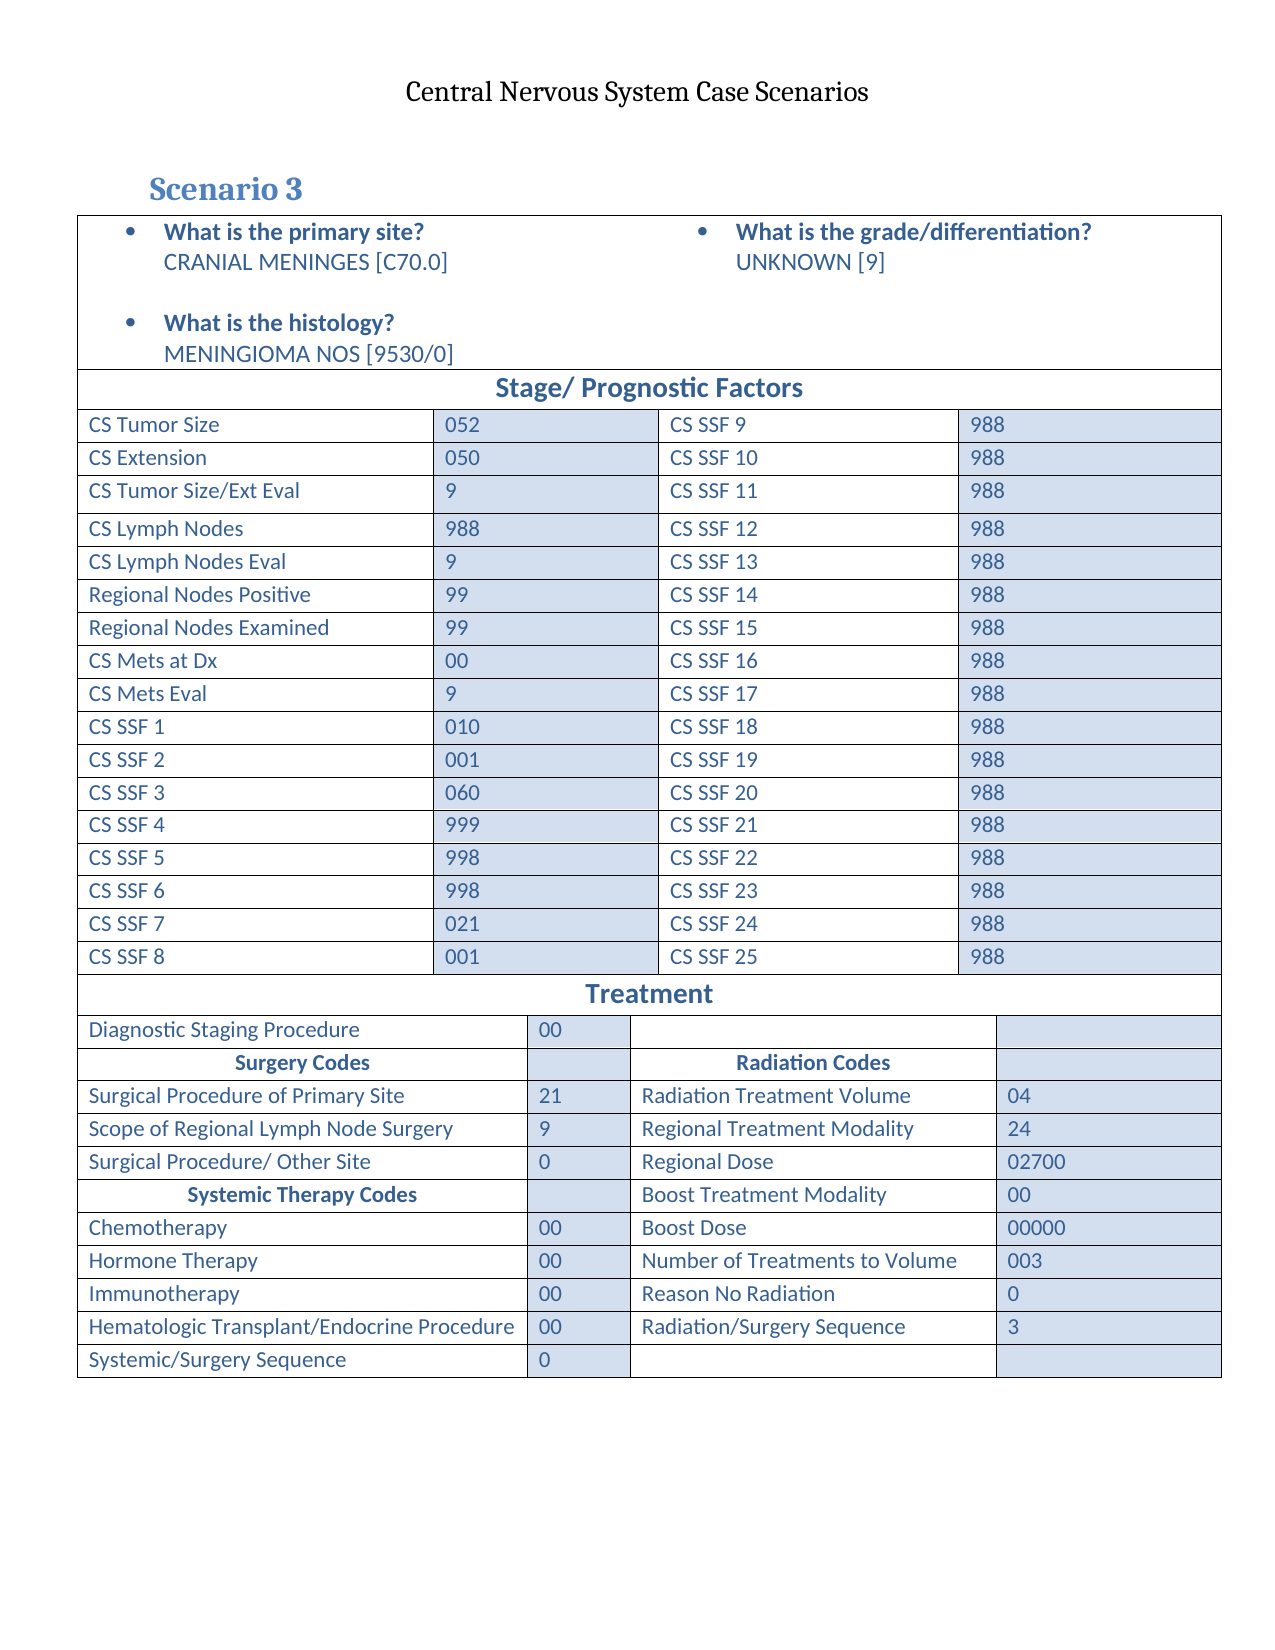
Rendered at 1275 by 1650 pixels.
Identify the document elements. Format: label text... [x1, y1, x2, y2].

table_cell 00 [528, 1279, 630, 1311]
table_cell 988 [959, 476, 1221, 513]
table_cell Radiation/Surgery Sequence [631, 1312, 996, 1344]
table_cell 021 [434, 909, 658, 941]
table_cell [631, 1345, 996, 1377]
table_cell 988 [959, 811, 1221, 842]
table_cell 00 [528, 1016, 630, 1047]
table_cell 9 [528, 1114, 630, 1146]
table_cell CS SSF 15 [659, 613, 958, 645]
table_cell CS SSF 22 [659, 844, 958, 875]
table_cell Radiation Codes [631, 1049, 996, 1080]
table_cell [997, 1049, 1221, 1080]
table_cell 988 [959, 942, 1221, 974]
table_cell CS SSF 20 [659, 778, 958, 809]
table_cell 02700 [997, 1147, 1221, 1179]
table_cell CS Lymph Nodes [78, 514, 433, 546]
table_cell [997, 1345, 1221, 1377]
table_cell 24 [997, 1114, 1221, 1146]
table_cell CS SSF 5 [78, 844, 433, 875]
table_cell 003 [997, 1246, 1221, 1278]
table_cell Systemic/Surgery Sequence [78, 1345, 527, 1377]
table_cell 3 [997, 1312, 1221, 1344]
table_cell 010 [434, 712, 658, 744]
table_cell 998 [434, 844, 658, 875]
table_cell 99 [434, 613, 658, 645]
table_cell CS SSF 18 [659, 712, 958, 744]
table_cell CS Tumor Size/Ext Eval [78, 476, 433, 513]
table_cell 04 [997, 1081, 1221, 1113]
table_cell Surgical Procedure/ Other Site [78, 1147, 527, 1179]
table_cell Surgical Procedure of Primary Site [78, 1081, 527, 1113]
table_cell 988 [434, 514, 658, 546]
table_cell 00 [528, 1246, 630, 1278]
table_cell Regional Nodes Positive [78, 580, 433, 612]
table_cell CS SSF 4 [78, 811, 433, 842]
table_cell CS Tumor Size [78, 410, 433, 442]
table_cell 988 [959, 876, 1221, 908]
table_cell Systemic Therapy Codes [78, 1180, 527, 1212]
table_cell CS SSF 9 [659, 410, 958, 442]
table_cell CS SSF 21 [659, 811, 958, 842]
table_cell [528, 1049, 630, 1080]
table_cell [997, 1016, 1221, 1047]
table_cell CS SSF 10 [659, 443, 958, 475]
table_cell Reason No Radiation [631, 1279, 996, 1311]
table_cell 988 [959, 712, 1221, 744]
table_cell 00000 [997, 1213, 1221, 1245]
table_cell Boost Treatment Modality [631, 1180, 996, 1212]
table_cell 00 [528, 1312, 630, 1344]
table_cell 999 [434, 811, 658, 842]
table_cell Surgery Codes [78, 1049, 527, 1080]
table_cell Immunotherapy [78, 1279, 527, 1311]
table_cell CS SSF 1 [78, 712, 433, 744]
table_cell [528, 1180, 630, 1212]
table_cell 988 [959, 580, 1221, 612]
table_cell 988 [959, 613, 1221, 645]
table_cell 988 [959, 443, 1221, 475]
table_cell Chemotherapy [78, 1213, 527, 1245]
table_cell CS SSF 2 [78, 745, 433, 777]
table_cell 988 [959, 745, 1221, 777]
table_cell CS SSF 11 [659, 476, 958, 513]
table_cell 988 [959, 909, 1221, 941]
table_cell 988 [959, 646, 1221, 678]
table_cell 9 [434, 679, 658, 711]
table_cell CS SSF 19 [659, 745, 958, 777]
table_cell [631, 1016, 996, 1047]
table_header What is the grade/differentiation? UNKNOWN [9] [649, 216, 1221, 368]
table_cell Radiation Treatment Volume [631, 1081, 996, 1113]
subtitle Scenario 3 [150, 171, 1125, 209]
table_cell 0 [528, 1345, 630, 1377]
table_cell Boost Dose [631, 1213, 996, 1245]
table_cell 988 [959, 679, 1221, 711]
table_cell 052 [434, 410, 658, 442]
table_cell 988 [959, 547, 1221, 579]
table_cell Regional Treatment Modality [631, 1114, 996, 1146]
table_cell CS SSF 6 [78, 876, 433, 908]
table_cell 988 [959, 514, 1221, 546]
table_cell Hematologic Transplant/Endocrine Procedure [78, 1312, 527, 1344]
table_cell Treatment [78, 975, 1221, 1014]
table_cell Scope of Regional Lymph Node Surgery [78, 1114, 527, 1146]
table_cell 001 [434, 745, 658, 777]
table_cell 060 [434, 778, 658, 809]
table_cell CS Mets at Dx [78, 646, 433, 678]
table_cell 001 [434, 942, 658, 974]
table_cell CS Extension [78, 443, 433, 475]
table_cell CS SSF 8 [78, 942, 433, 974]
table_cell 99 [434, 580, 658, 612]
table_cell CS Mets Eval [78, 679, 433, 711]
table_cell CS SSF 16 [659, 646, 958, 678]
table_cell CS Lymph Nodes Eval [78, 547, 433, 579]
table_cell CS SSF 7 [78, 909, 433, 941]
table_cell 00 [434, 646, 658, 678]
table_cell 988 [959, 844, 1221, 875]
table_cell Regional Dose [631, 1147, 996, 1179]
table_cell 988 [959, 410, 1221, 442]
table_cell Number of Treatments to Volume [631, 1246, 996, 1278]
table_cell CS SSF 14 [659, 580, 958, 612]
table_cell Regional Nodes Examined [78, 613, 433, 645]
table_cell 988 [959, 778, 1221, 809]
table_cell 00 [997, 1180, 1221, 1212]
table_cell CS SSF 25 [659, 942, 958, 974]
table_cell Diagnostic Staging Procedure [78, 1016, 527, 1047]
table_cell CS SSF 24 [659, 909, 958, 941]
table_cell CS SSF 17 [659, 679, 958, 711]
table_cell Hormone Therapy [78, 1246, 527, 1278]
table_cell CS SSF 23 [659, 876, 958, 908]
table_cell CS SSF 13 [659, 547, 958, 579]
table_cell 9 [434, 476, 658, 513]
table_cell 00 [528, 1213, 630, 1245]
table_cell 050 [434, 443, 658, 475]
table_cell CS SSF 12 [659, 514, 958, 546]
table_cell 9 [434, 547, 658, 579]
table_cell 998 [434, 876, 658, 908]
table_cell CS SSF 3 [78, 778, 433, 809]
table_cell Stage/ Prognostic Factors [78, 370, 1221, 409]
table_cell 21 [528, 1081, 630, 1113]
table_cell 0 [528, 1147, 630, 1179]
table_cell 0 [997, 1279, 1221, 1311]
table_header What is the primary site? CRANIAL MENINGES [C70.0] What is the histology? MENINGIOMA NOS [9530/0] [78, 216, 649, 368]
